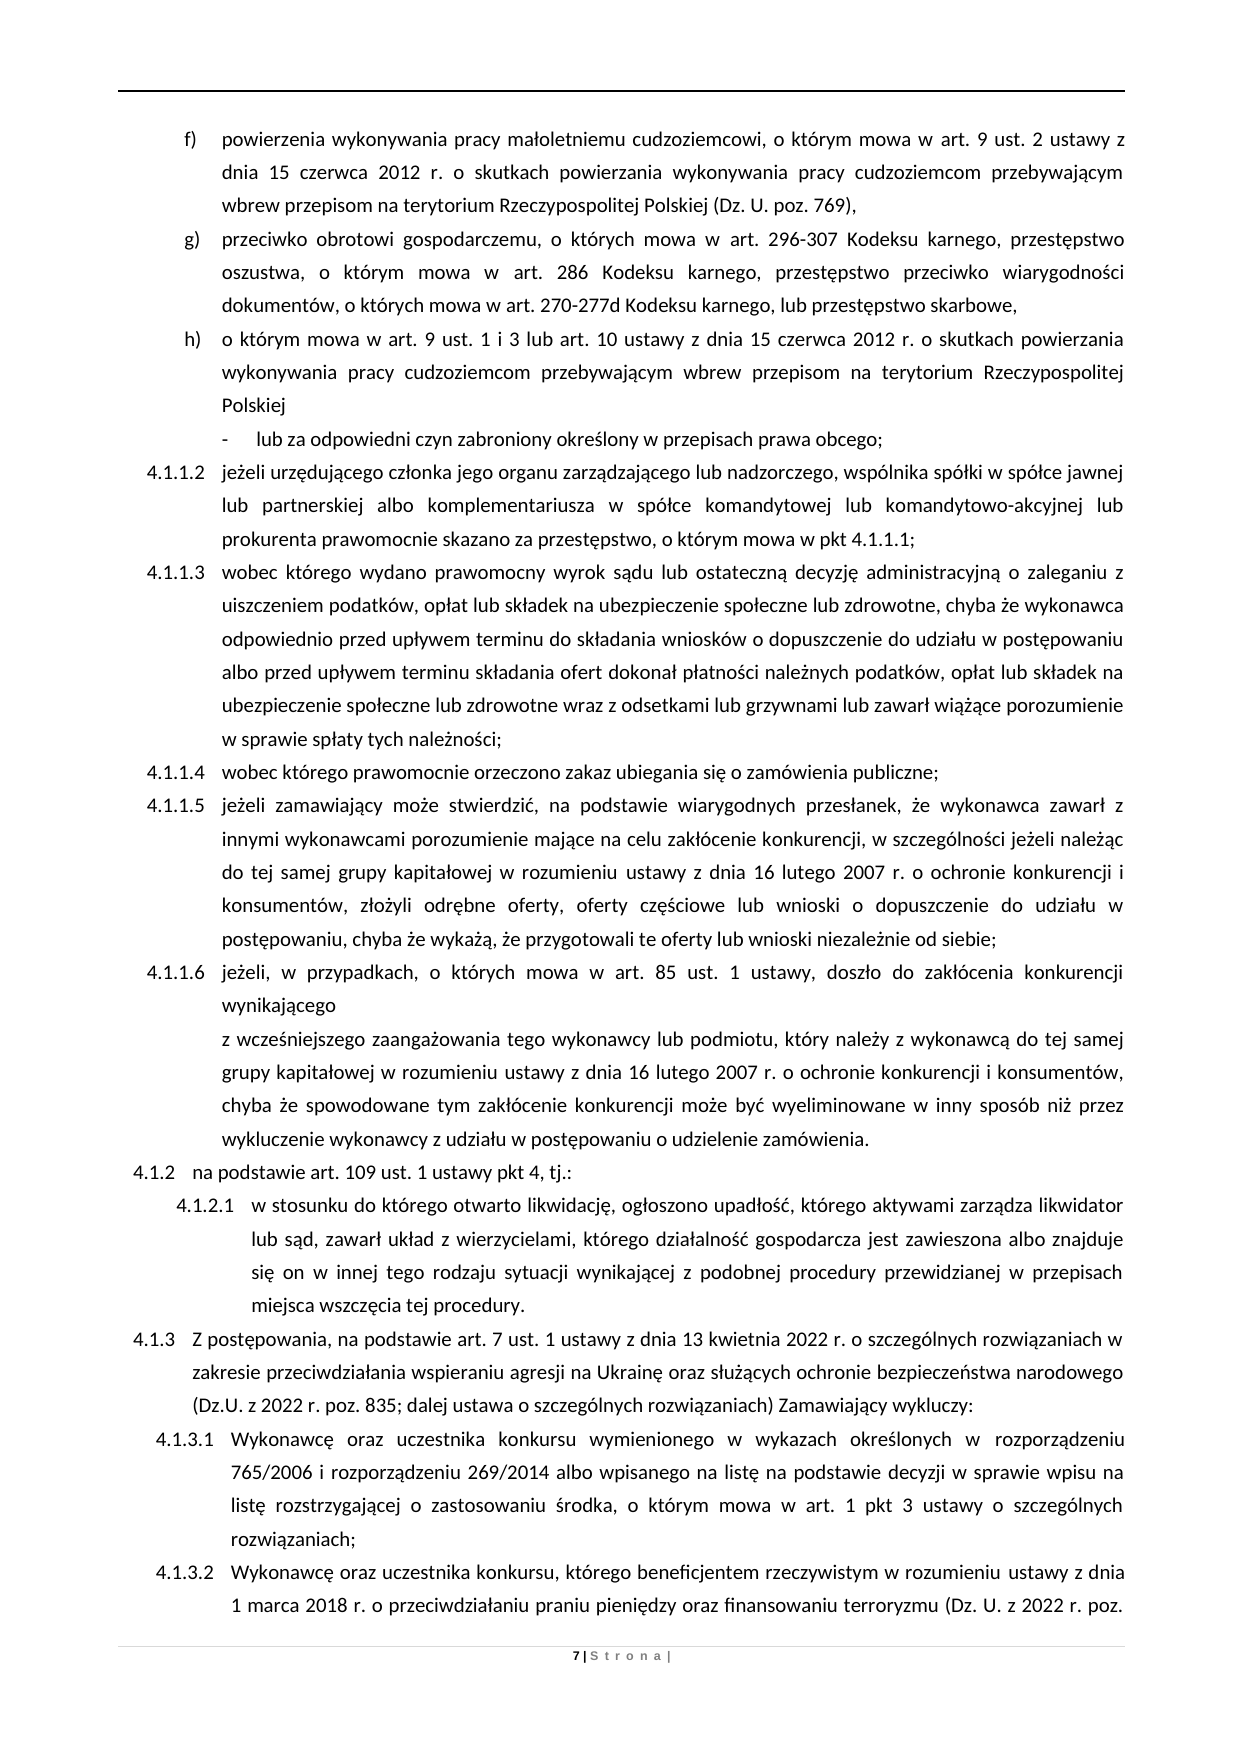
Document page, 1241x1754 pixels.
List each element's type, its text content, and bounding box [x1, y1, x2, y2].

list wobec którego prawomocnie orzeczono zakaz ubiegania się o zamówienia publiczne; [147, 751, 1125, 785]
list na podstawie art. 109 ust. 1 ustawy pkt 4, tj.: [133, 1151, 1125, 1185]
list wobec którego wydano prawomocny wyrok sądu lub ostateczną decyzję administracyjną o zaleganiu z uiszczeniem podatków, opłat lub składek na ubezpieczenie społeczne lub zdrowotne, chyba że wykonawca odpowiednio przed upływem terminu do składania wniosków o dopuszczenie do udziału w postępowaniu albo przed upływem terminu składania ofert dokonał płatności należnych podatków, opłat lub składek na ubezpieczenie społeczne lub zdrowotne wraz z odsetkami lub grzywnami lub zawarł wiążące porozumienie w sprawie spłaty tych należności; [147, 551, 1125, 751]
list przeciwko obrotowi gospodarczemu, o których mowa w art. 296-307 Kodeksu karnego, przestępstwo oszustwa, o którym mowa w art. 286 Kodeksu karnego, przestępstwo przeciwko wiarygodności dokumentów, o których mowa w art. 270-277d Kodeksu karnego, lub przestępstwo skarbowe, [184, 218, 1125, 318]
list jeżeli zamawiający może stwierdzić, na podstawie wiarygodnych przesłanek, że wykonawca zawarł z innymi wykonawcami porozumienie mające na celu zakłócenie konkurencji, w szczególności jeżeli należąc do tej samej grupy kapitałowej w rozumieniu ustawy z dnia 16 lutego 2007 r. o ochronie konkurencji i konsumentów, złożyli odrębne oferty, oferty częściowe lub wnioski o dopuszczenie do udziału w postępowaniu, chyba że wykażą, że przygotowali te oferty lub wnioski niezależnie od siebie; [147, 785, 1125, 951]
list jeżeli urzędującego członka jego organu zarządzającego lub nadzorczego, wspólnika spółki w spółce jawnej lub partnerskiej albo komplementariusza w spółce komandytowej lub komandytowo-akcyjnej lub prokurenta prawomocnie skazano za przestępstwo, o którym mowa w pkt 4.1.1.1; [147, 451, 1125, 551]
list Wykonawcę oraz uczestnika konkursu wymienionego w wykazach określonych w rozporządzeniu 765/2006 i rozporządzeniu 269/2014 albo wpisanego na listę na podstawie decyzji w sprawie wpisu na listę rozstrzygającej o zastosowaniu środka, o którym mowa w art. 1 pkt 3 ustawy o szczególnych rozwiązaniach; [156, 1418, 1125, 1551]
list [156, 1551, 1125, 1618]
list jeżeli, w przypadkach, o których mowa w art. 85 ust. 1 ustawy, doszło do zakłócenia konkurencji wynikającego z wcześniejszego zaangażowania tego wykonawcy lub podmiotu, który należy z wykonawcą do tej samej grupy kapitałowej w rozumieniu ustawy z dnia 16 lutego 2007 r. o ochronie konkurencji i konsumentów, chyba że spowodowane tym zakłócenie konkurencji może być wyeliminowane w inny sposób niż przez wykluczenie wykonawcy z udziału w postępowaniu o udzielenie zamówienia. [147, 951, 1125, 1151]
list Z postępowania, na podstawie art. 7 ust. 1 ustawy z dnia 13 kwietnia 2022 r. o szczególnych rozwiązaniach w zakresie przeciwdziałania wspieraniu agresji na Ukrainę oraz służących ochronie bezpieczeństwa narodowego (Dz.U. z 2022 r. poz. 835; dalej ustawa o szczególnych rozwiązaniach) Zamawiający wykluczy: [133, 1318, 1125, 1418]
list - lub za odpowiedni czyn zabroniony określony w przepisach prawa obcego; [222, 418, 1125, 451]
list w stosunku do którego otwarto likwidację, ogłoszono upadłość, którego aktywami zarządza likwidator lub sąd, zawarł układ z wierzycielami, którego działalność gospodarcza jest zawieszona albo znajduje się on w innej tego rodzaju sytuacji wynikającej z podobnej procedury przewidzianej w przepisach miejsca wszczęcia tej procedury. [176, 1185, 1125, 1318]
list powierzenia wykonywania pracy małoletniemu cudzoziemcowi, o którym mowa w art. 9 ust. 2 ustawy z dnia 15 czerwca 2012 r. o skutkach powierzania wykonywania pracy cudzoziemcom przebywającym wbrew przepisom na terytorium Rzeczypospolitej Polskiej (Dz. U. poz. 769), [184, 118, 1125, 218]
list o którym mowa w art. 9 ust. 1 i 3 lub art. 10 ustawy z dnia 15 czerwca 2012 r. o skutkach powierzania wykonywania pracy cudzoziemcom przebywającym wbrew przepisom na terytorium Rzeczypospolitej Polskiej [184, 318, 1125, 418]
